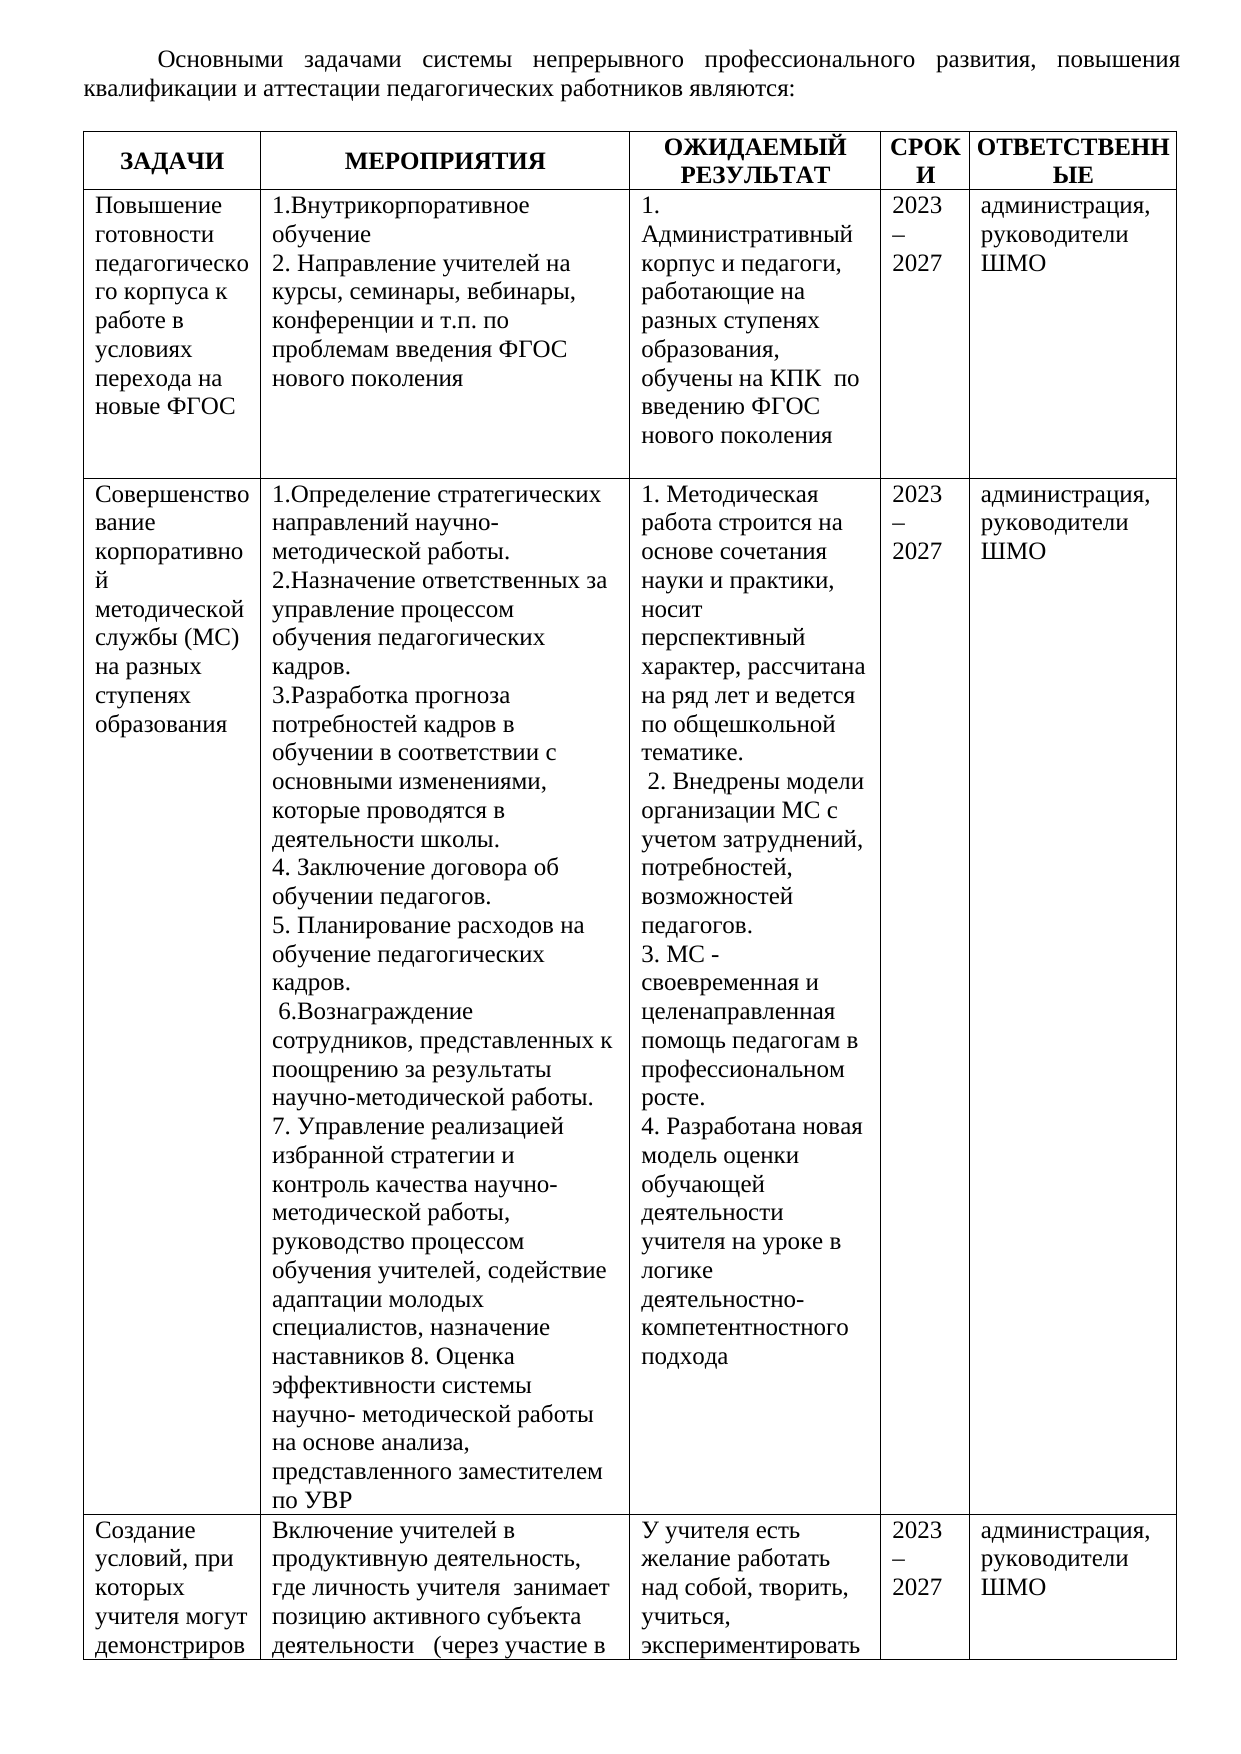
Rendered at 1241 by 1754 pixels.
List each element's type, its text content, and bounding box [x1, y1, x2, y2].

table_cell 2023 – 2027 [881, 479, 969, 1514]
table_cell Повышение готовности педагогического корпуса к работе в условиях перехода на новые ФГОС [84, 190, 260, 478]
table_header СРОКИ [881, 132, 969, 189]
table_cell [84, 1515, 260, 1658]
table_header МЕРОПРИЯТИЯ [261, 132, 629, 189]
text Основными задачами системы непрерывного профессионального развития, повышения квалификации и аттестации педагогических работников являются: [83, 44, 1181, 102]
table_cell 1.Определение стратегических направлений научно- методической работы. 2.Назначение ответственных за управление процессом обучения педагогических кадров. 3.Разработка прогноза потребностей кадров в обучении в соответствии с основными изменениями, которые проводятся в деятельности школы. 4. Заключение договора об обучении педагогов. 5. Планирование расходов на обучение педагогических кадров. 6.Вознаграждение сотрудников, представленных к поощрению за результаты научно-методической работы. 7. Управление реализацией избранной стратегии и контроль качества научно- методической работы, руководство процессом обучения учителей, содействие адаптации молодых специалистов, назначение наставников 8. Оценка эффективности системы научно- методической работы на основе анализа, представленного заместителем по УВР [261, 479, 629, 1514]
table_cell 1.Внутрикорпоративное обучение 2. Направление учителей на курсы, семинары, вебинары, конференции и т.п. по проблемам введения ФГОС нового поколения [261, 190, 629, 478]
table_header ОЖИДАЕМЫЙ РЕЗУЛЬТАТ [630, 132, 880, 189]
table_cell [630, 1515, 880, 1658]
table_cell Совершенствование корпоративной методической службы (МС) на разных ступенях образования [84, 479, 260, 1514]
table_cell 2023 – 2027 [881, 190, 969, 478]
table_header ОТВЕТСТВЕННЫЕ [970, 132, 1176, 189]
table_cell 1. Методическая работа строится на основе сочетания науки и практики, носит перспективный характер, рассчитана на ряд лет и ведется по общешкольной тематике. 2. Внедрены модели организации МС с учетом затруднений, потребностей, возможностей педагогов. 3. МС - своевременная и целенаправленная помощь педагогам в профессиональном росте. 4. Разработана новая модель оценки обучающей деятельности учителя на уроке в логике деятельностно- компетентностного подхода [630, 479, 880, 1514]
table_cell администрация, руководители ШМО [970, 190, 1176, 478]
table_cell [970, 1515, 1176, 1658]
table_header ЗАДАЧИ [84, 132, 260, 189]
table_cell администрация, руководители ШМО [970, 479, 1176, 1514]
table_cell 2023 – 2027 [881, 1515, 969, 1658]
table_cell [261, 1515, 629, 1658]
table_cell 1. Административный корпус и педагоги, работающие на разных ступенях образования, обучены на КПК по введению ФГОС нового поколения [630, 190, 880, 478]
